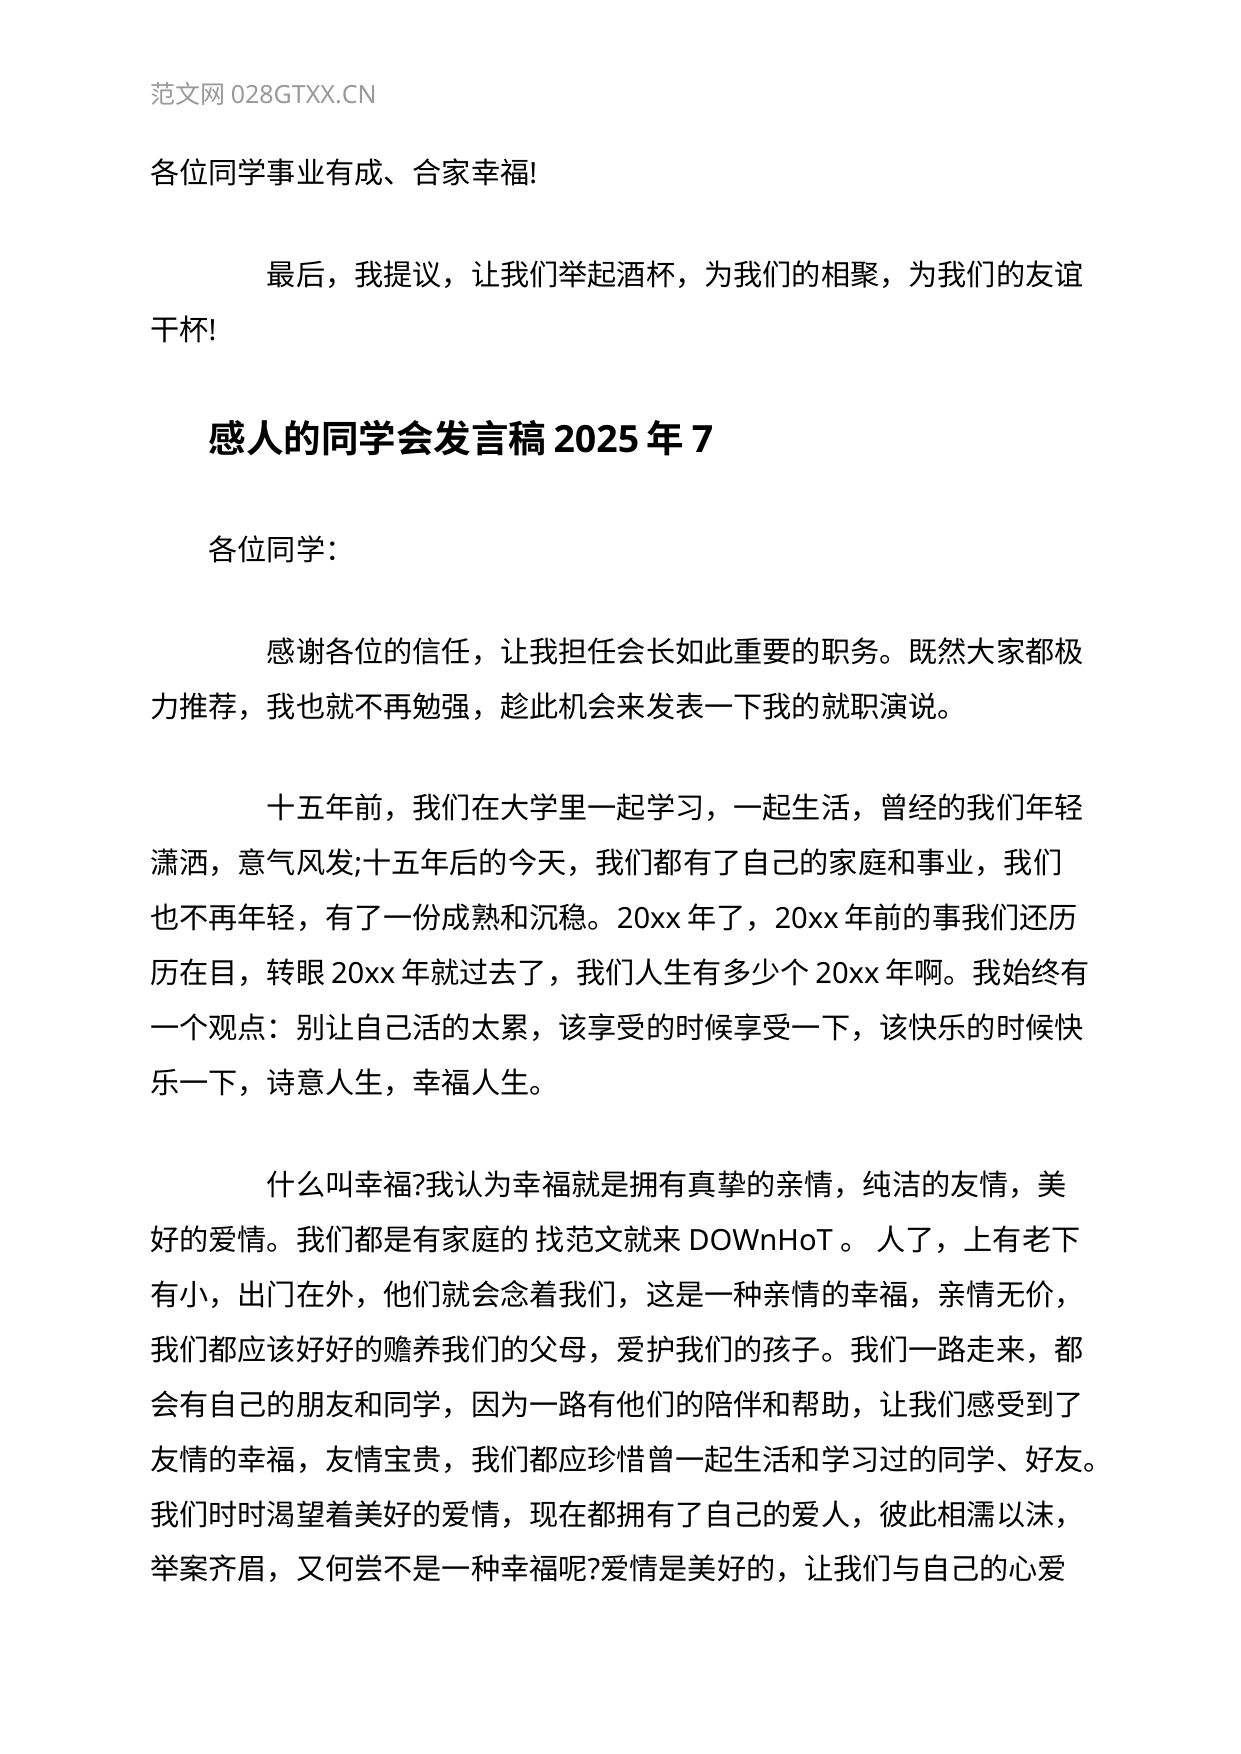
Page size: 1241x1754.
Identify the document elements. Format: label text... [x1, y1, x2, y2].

text 感谢各位的信任，让我担任会长如此重要的职务。既然大家都极力推荐，我也就不再勉强，趁此机会来发表一下我的就职演说。 [150, 628, 1090, 725]
text 各位同学： [150, 526, 1090, 569]
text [150, 150, 1090, 192]
text 感人的同学会发言稿2025年7 [150, 409, 1090, 463]
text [150, 1161, 1090, 1588]
text 最后，我提议，让我们举起酒杯，为我们的相聚，为我们的友谊干杯! [150, 252, 1090, 349]
text 十五年前，我们在大学里一起学习，一起生活，曾经的我们年轻潇洒，意气风发;十五年后的今天，我们都有了自己的家庭和事业，我们也不再年轻，有了一份成熟和沉稳。20xx年了，20xx年前的事我们还历历在目，转眼20xx年就过去了，我们人生有多少个20xx年啊。我始终有一个观点：别让自己活的太累，该享受的时候享受一下，该快乐的时候快乐一下，诗意人生，幸福人生。 [150, 785, 1090, 1102]
